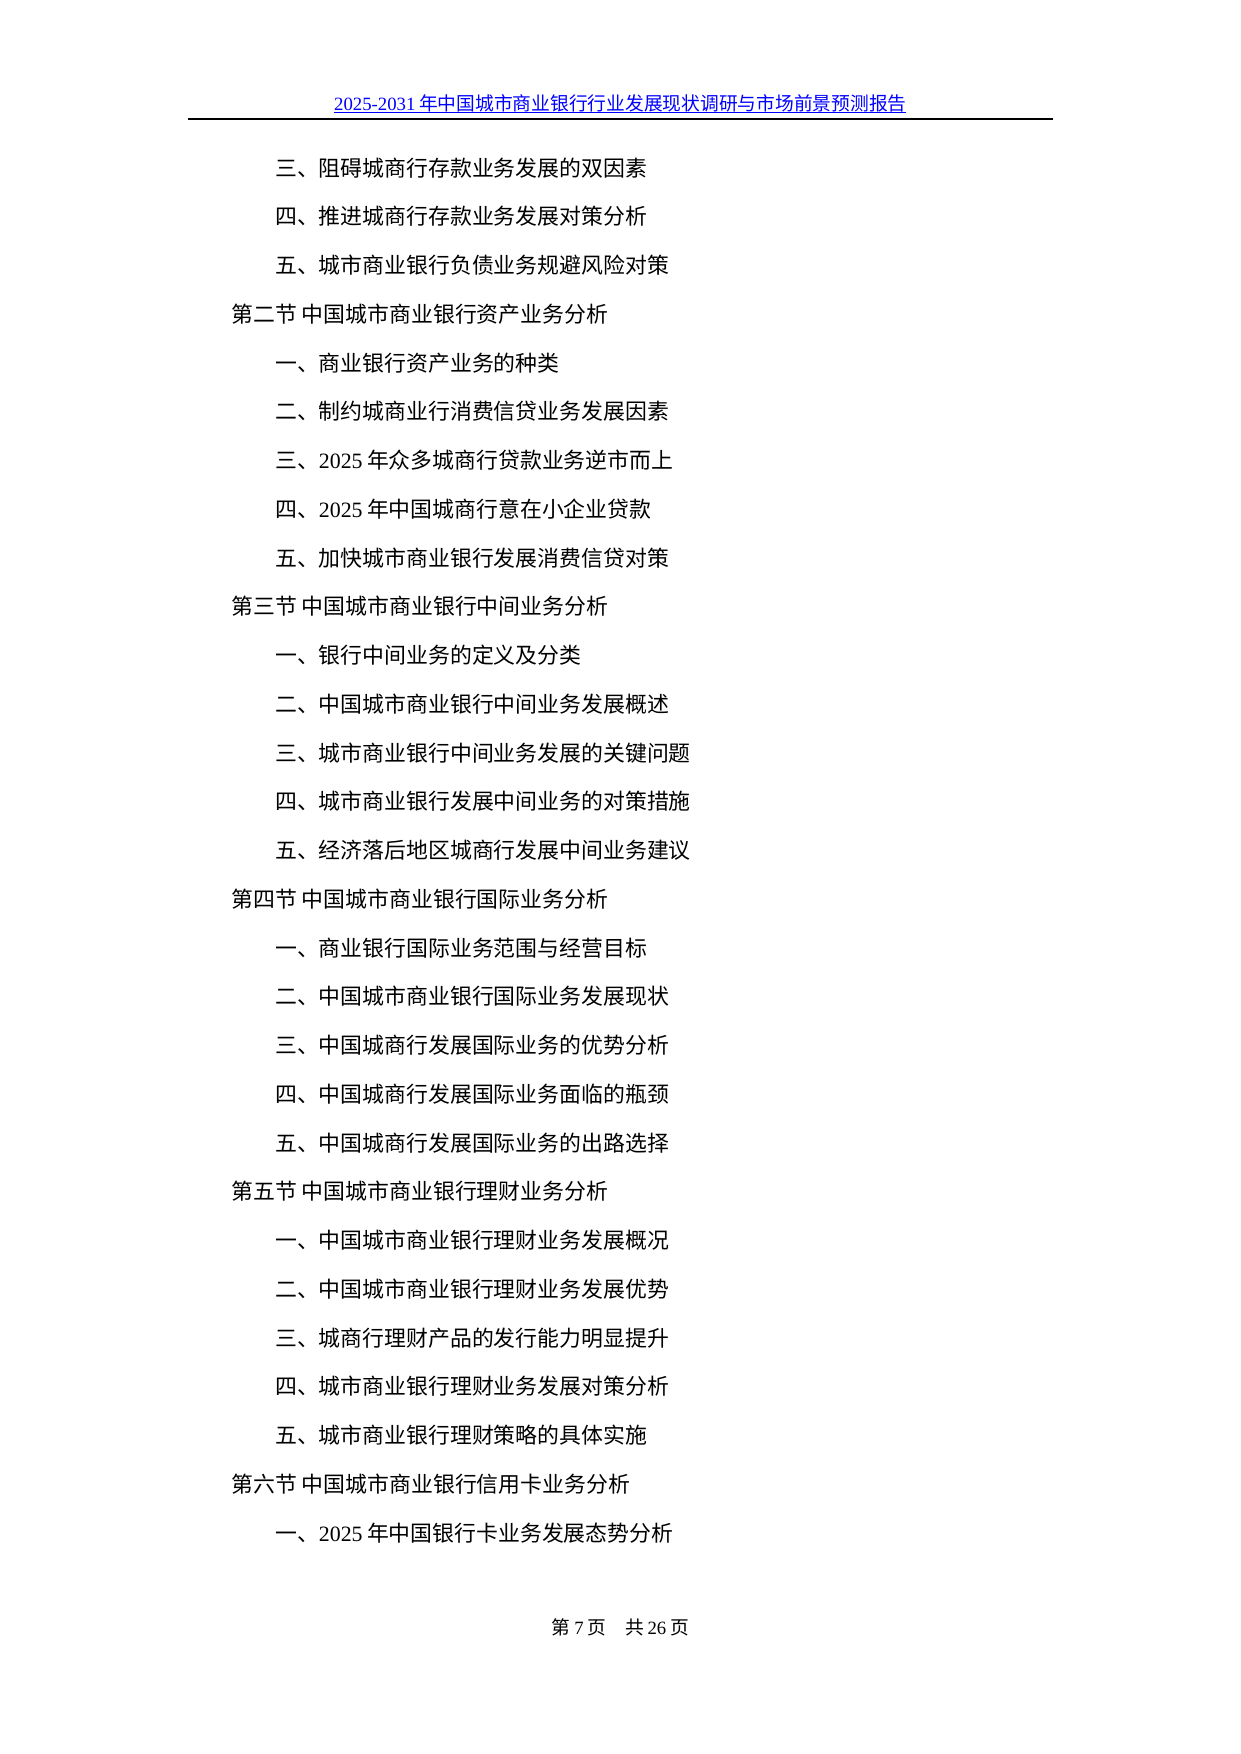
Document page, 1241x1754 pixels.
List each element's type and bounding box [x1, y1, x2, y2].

text [187, 150, 1053, 1548]
